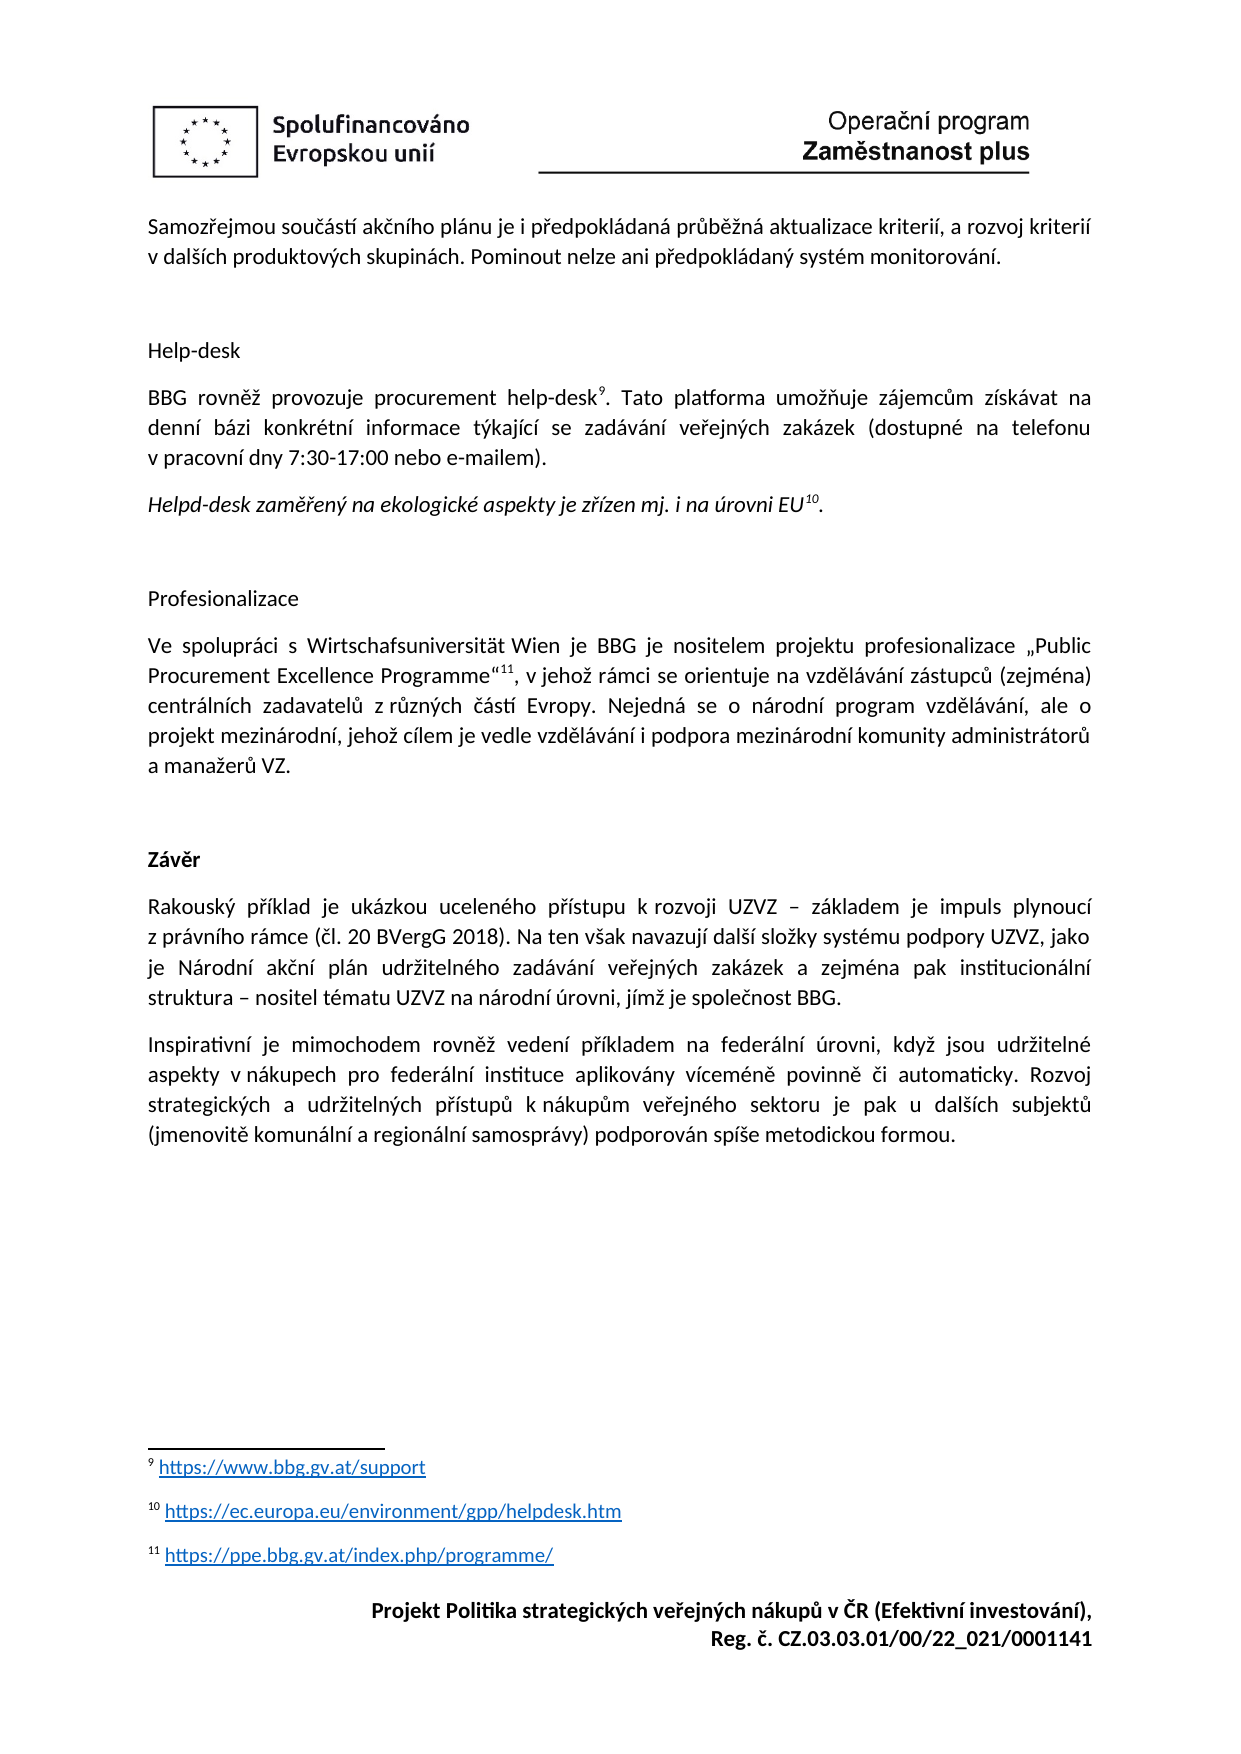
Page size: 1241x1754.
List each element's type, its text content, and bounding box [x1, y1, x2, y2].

text Rakouský příklad je ukázkou uceleného přístupu k rozvoji UZVZ – základem je impuls plynoucí z právního rámce (čl. 20 BVergG 2018). Na ten však navazují další složky systému podpory UZVZ, jako je Národní akční plán udržitelného zadávání veřejných zakázek a zejména pak institucionální struktura – nositel tématu UZVZ na národní úrovni, jímž je společnost BBG. [148, 892, 1093, 1011]
text Ve spolupráci s Wirtschafsuniversität Wien je BBG je nositelem projektu profesionalizace „Public Procurement Excellence Programme“, v jehož rámci se orientuje na vzdělávání zástupců (zejména) centrálních zadavatelů z různých částí Evropy. Nejedná se o národní program vzdělávání, ale o projekt mezinárodní, jehož cílem je vedle vzdělávání i podpora mezinárodní komunity administrátorů a manažerů VZ. [148, 631, 1093, 780]
text Samozřejmou součástí akčního plánu je i předpokládaná průběžná aktualizace kriterií, a rozvoj kriterií v dalších produktových skupinách. Pominout nelze ani předpokládaný systém monitorování. [148, 212, 1093, 270]
text BBG rovněž provozuje procurement help-desk. Tato platforma umožňuje zájemcům získávat na denní bázi konkrétní informace týkající se zadávání veřejných zakázek (dostupné na telefonu v pracovní dny 7:30-17:00 nebo e-mailem). [148, 383, 1093, 471]
text Závěr [148, 845, 1093, 873]
text Help-desk [148, 336, 1093, 364]
text Profesionalizace [148, 584, 1093, 612]
picture [147, 73, 1052, 184]
text Helpd-desk zaměřený na ekologické aspekty je zřízen mj. i na úrovni EU. [148, 490, 1093, 518]
text Inspirativní je mimochodem rovněž vedení příkladem na federální úrovni, když jsou udržitelné aspekty v nákupech pro federální instituce aplikovány víceméně povinně či automaticky. Rozvoj strategických a udržitelných přístupů k nákupům veřejného sektoru je pak u dalších subjektů (jmenovitě komunální a regionální samosprávy) podporován spíše metodickou formou. [148, 1030, 1093, 1148]
